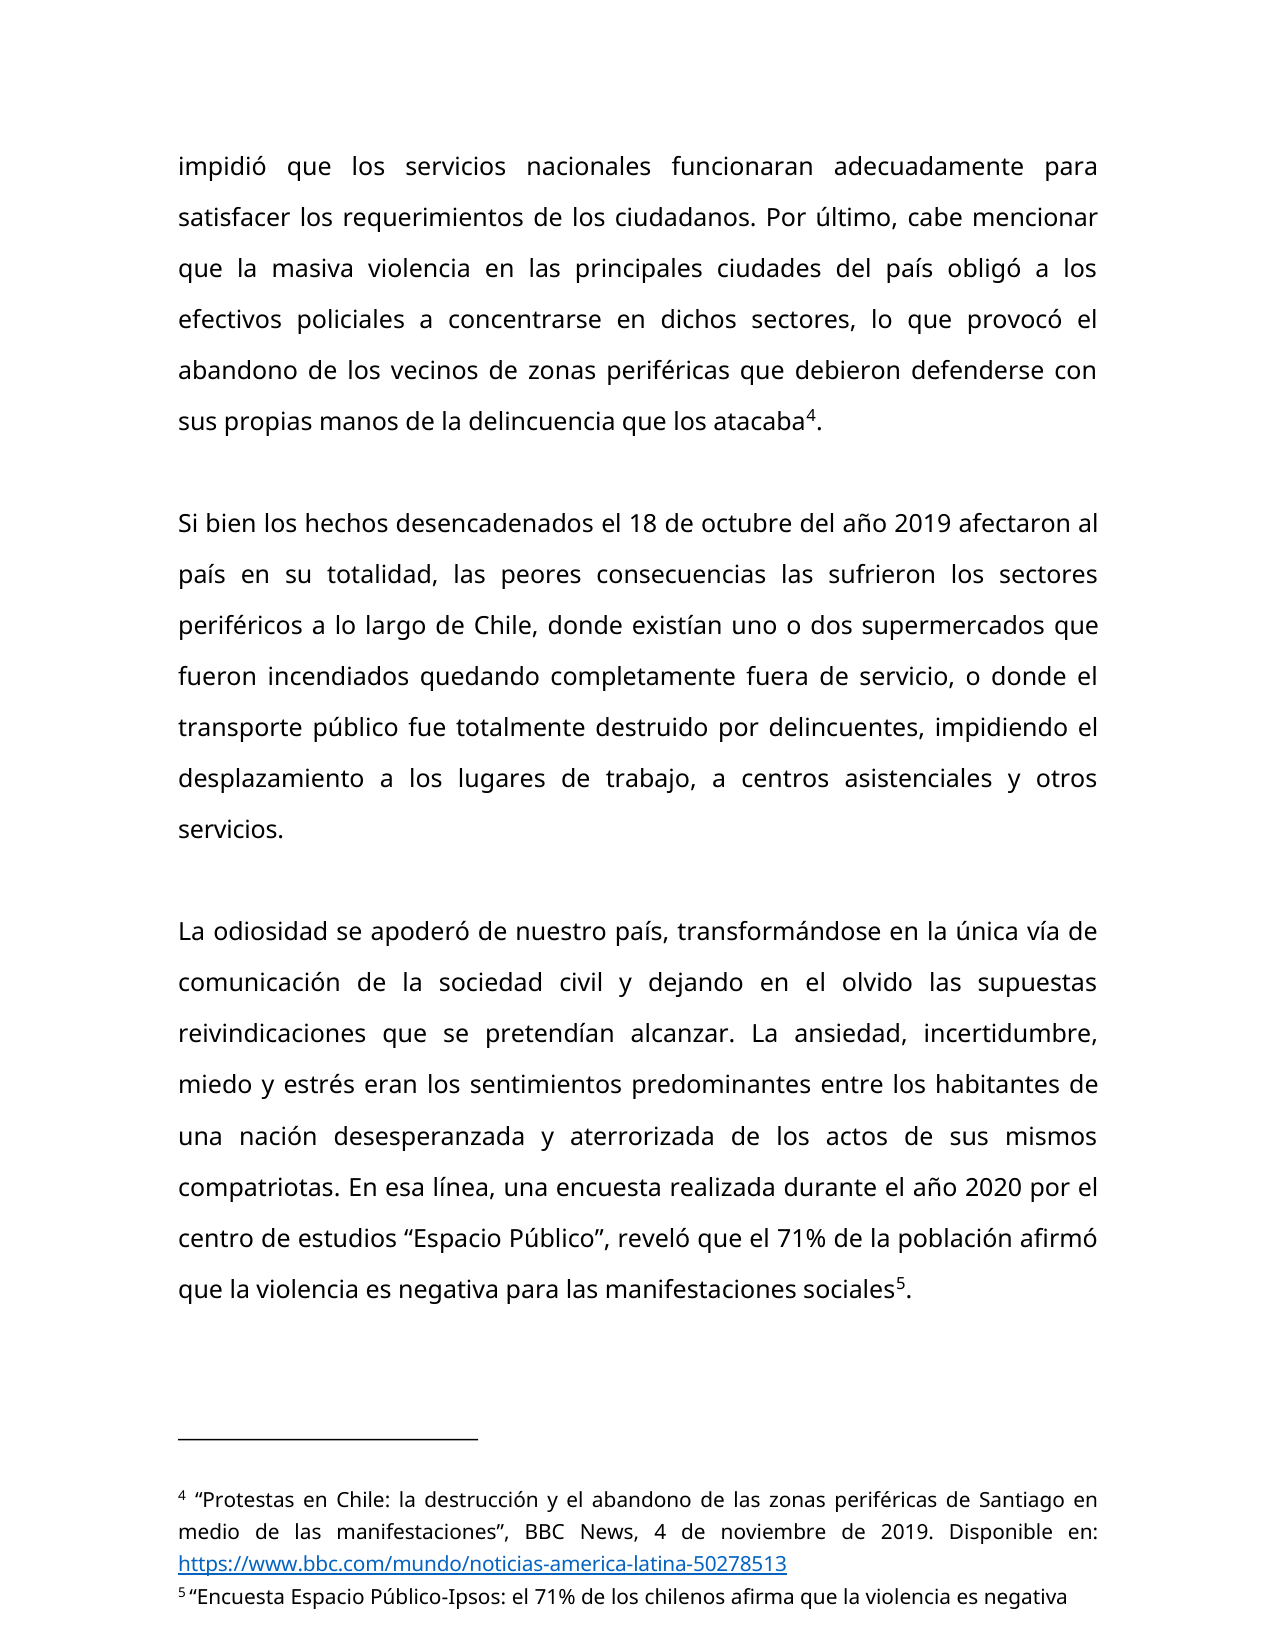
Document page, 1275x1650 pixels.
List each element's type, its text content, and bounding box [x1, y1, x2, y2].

text Si bien los hechos desencadenados el 18 de octubre del año 2019 afectaron al país en su totalidad, las peores consecuencias las sufrieron los sectores periféricos a lo largo de Chile, donde existían uno o dos supermercados que fueron incendiados quedando completamente fuera de servicio, o donde el transporte público fue totalmente destruido por delincuentes, impidiendo el desplazamiento a los lugares de trabajo, a centros asistenciales y otros servicios. [178, 505, 1099, 846]
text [178, 1582, 1099, 1610]
text La odiosidad se apoderó de nuestro país, transformándose en la única vía de comunicación de la sociedad civil y dejando en el olvido las supuestas reivindicaciones que se pretendían alcanzar. La ansiedad, incertidumbre, miedo y estrés eran los sentimientos predominantes entre los habitantes de una nación desesperanzada y aterrorizada de los actos de sus mismos compatriotas. En esa línea, una encuesta realizada durante el año 2020 por el centro de estudios “Espacio Público”, reveló que el 71% de la población afirmó que la violencia es negativa para las manifestaciones sociales5. [178, 914, 1099, 1305]
text impidió que los servicios nacionales funcionaran adecuadamente para satisfacer los requerimientos de los ciudadanos. Por último, cabe mencionar que la masiva violencia en las principales ciudades del país obligó a los efectivos policiales a concentrarse en dichos sectores, lo que provocó el abandono de los vecinos de zonas periféricas que debieron defenderse con sus propias manos de la delincuencia que los atacaba4. [178, 148, 1099, 438]
text 4 “Protestas en Chile: la destrucción y el abandono de las zonas periféricas de Santiago en medio de las manifestaciones”, BBC News, 4 de noviembre de 2019. Disponible en: https://www.bbc.com/mundo/noticias-america-latina-50278513 [178, 1485, 1099, 1577]
